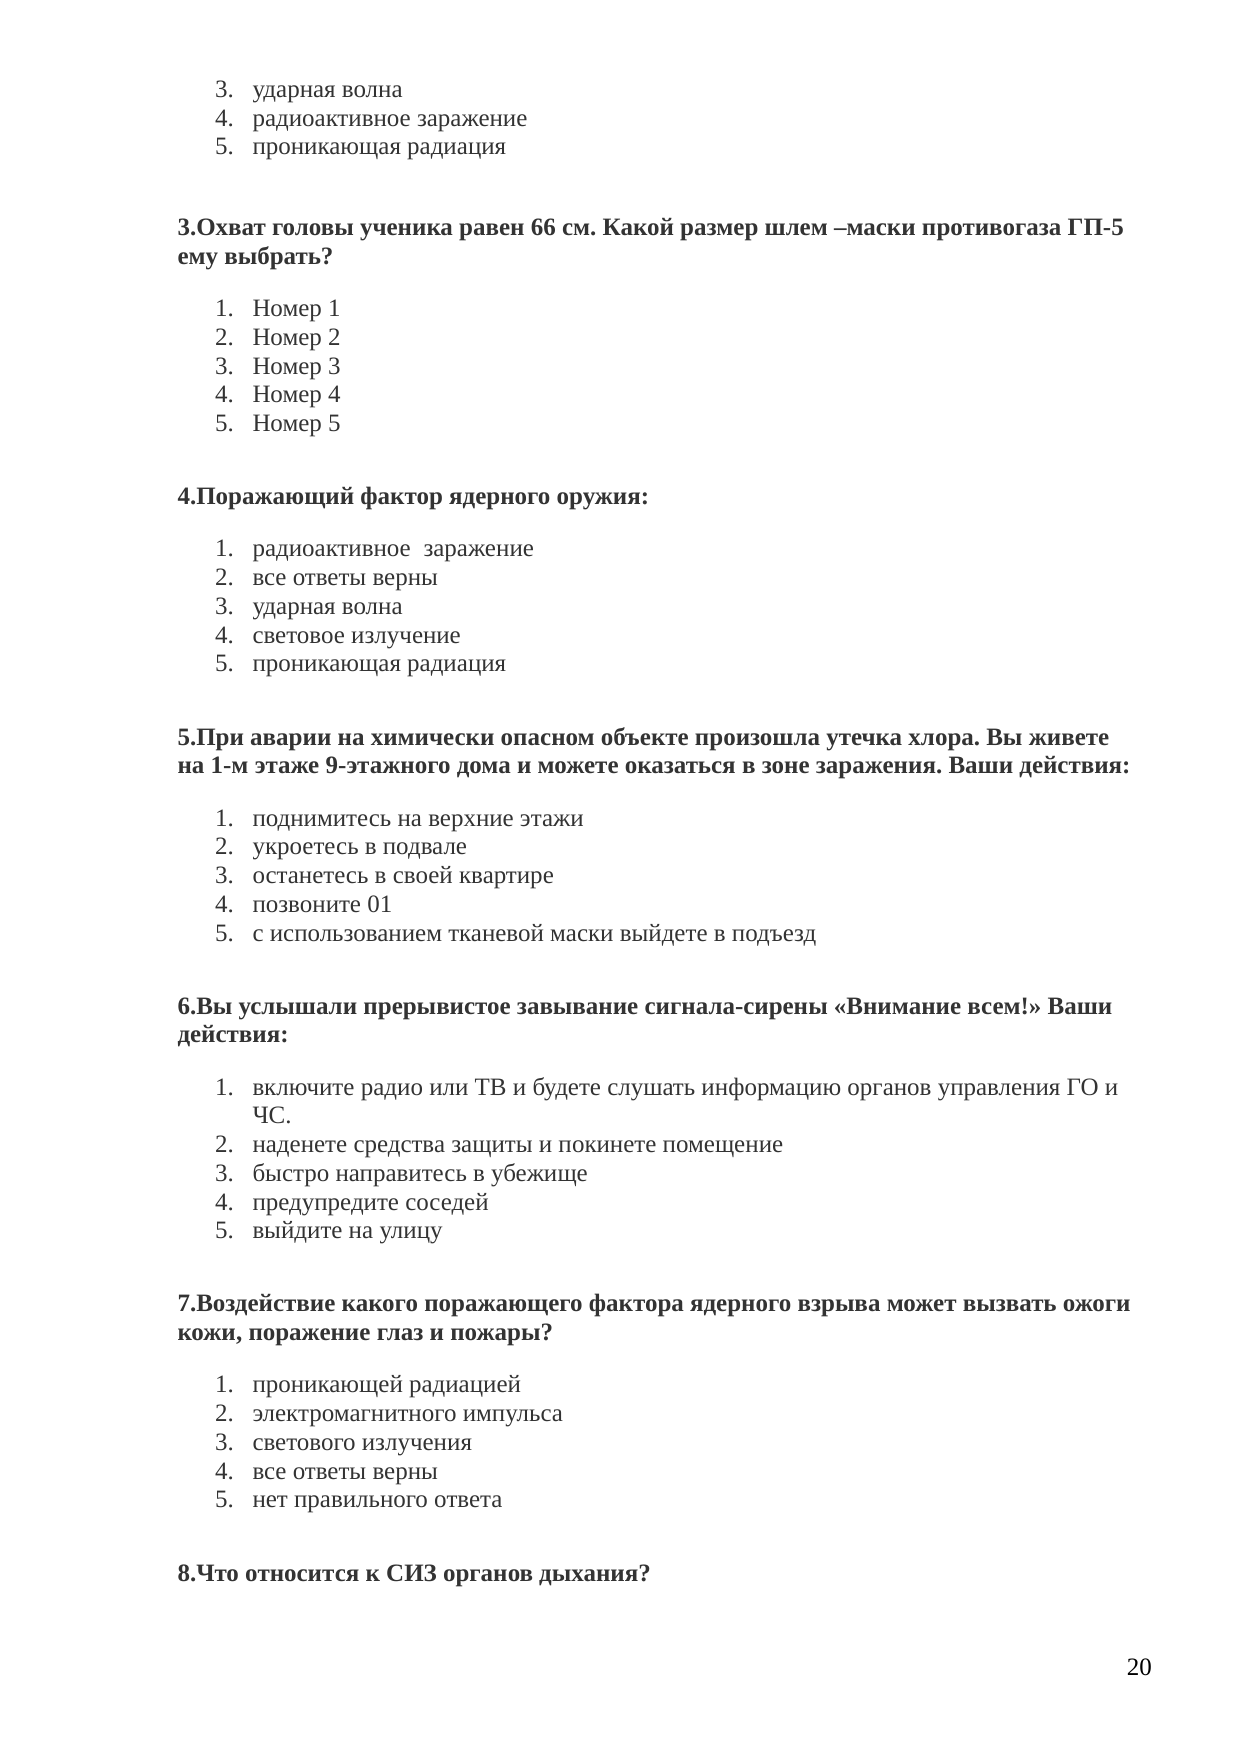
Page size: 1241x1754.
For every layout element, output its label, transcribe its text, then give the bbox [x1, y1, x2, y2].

list Номер 2 [215, 322, 1136, 351]
list Номер 5 [215, 408, 1136, 437]
list нет правильного ответа [215, 1484, 1136, 1513]
list Номер 1 [215, 293, 1136, 322]
list позвоните 01 [215, 889, 1136, 918]
list электромагнитного импульса [215, 1398, 1136, 1427]
list выйдите на улицу [215, 1215, 1136, 1244]
list укроетесь в подвале [215, 831, 1136, 860]
list поднимитесь на верхние этажи [215, 803, 1136, 831]
list ударная волна [215, 591, 1136, 620]
list Номер 3 [215, 351, 1136, 379]
text 3.Охват головы ученика равен 66 см. Какой размер шлем –маски противогаза ГП-5 ему выбрать? [177, 212, 1136, 270]
text 5.При аварии на химически опасном объекте произошла утечка хлора. Вы живете на 1-м этаже 9-этажного дома и можете оказаться в зоне заражения. Ваши действия: [177, 722, 1136, 779]
text 8.Что относится к СИЗ органов дыхания? [177, 1558, 1136, 1586]
list радиоактивное заражение [215, 533, 1136, 562]
list предупредите соседей [215, 1187, 1136, 1215]
list проникающая радиация [215, 648, 1136, 677]
list Номер 4 [215, 379, 1136, 408]
text 7.Воздействие какого поражающего фактора ядерного взрыва может вызвать ожоги кожи, поражение глаз и пожары? [177, 1288, 1136, 1346]
text 6.Вы услышали прерывистое завывание сигнала-сирены «Внимание всем!» Ваши действия: [177, 991, 1136, 1048]
list световое излучение [215, 620, 1136, 648]
list наденете средства защиты и покинете помещение [215, 1129, 1136, 1158]
list ударная волна [215, 74, 1136, 103]
text 4.Поражающий фактор ядерного оружия: [177, 481, 1136, 510]
list с использованием тканевой маски выйдете в подъезд [215, 918, 1136, 946]
list проникающей радиацией [215, 1369, 1136, 1398]
list радиоактивное заражение [215, 103, 1136, 131]
list останетесь в своей квартире [215, 860, 1136, 889]
list светового излучения [215, 1427, 1136, 1456]
list все ответы верны [215, 1456, 1136, 1484]
list включите радио или ТВ и будете слушать информацию органов управления ГО и ЧС. [215, 1072, 1136, 1129]
list быстро направитесь в убежище [215, 1158, 1136, 1187]
list проникающая радиация [215, 131, 1136, 160]
list все ответы верны [215, 562, 1136, 591]
